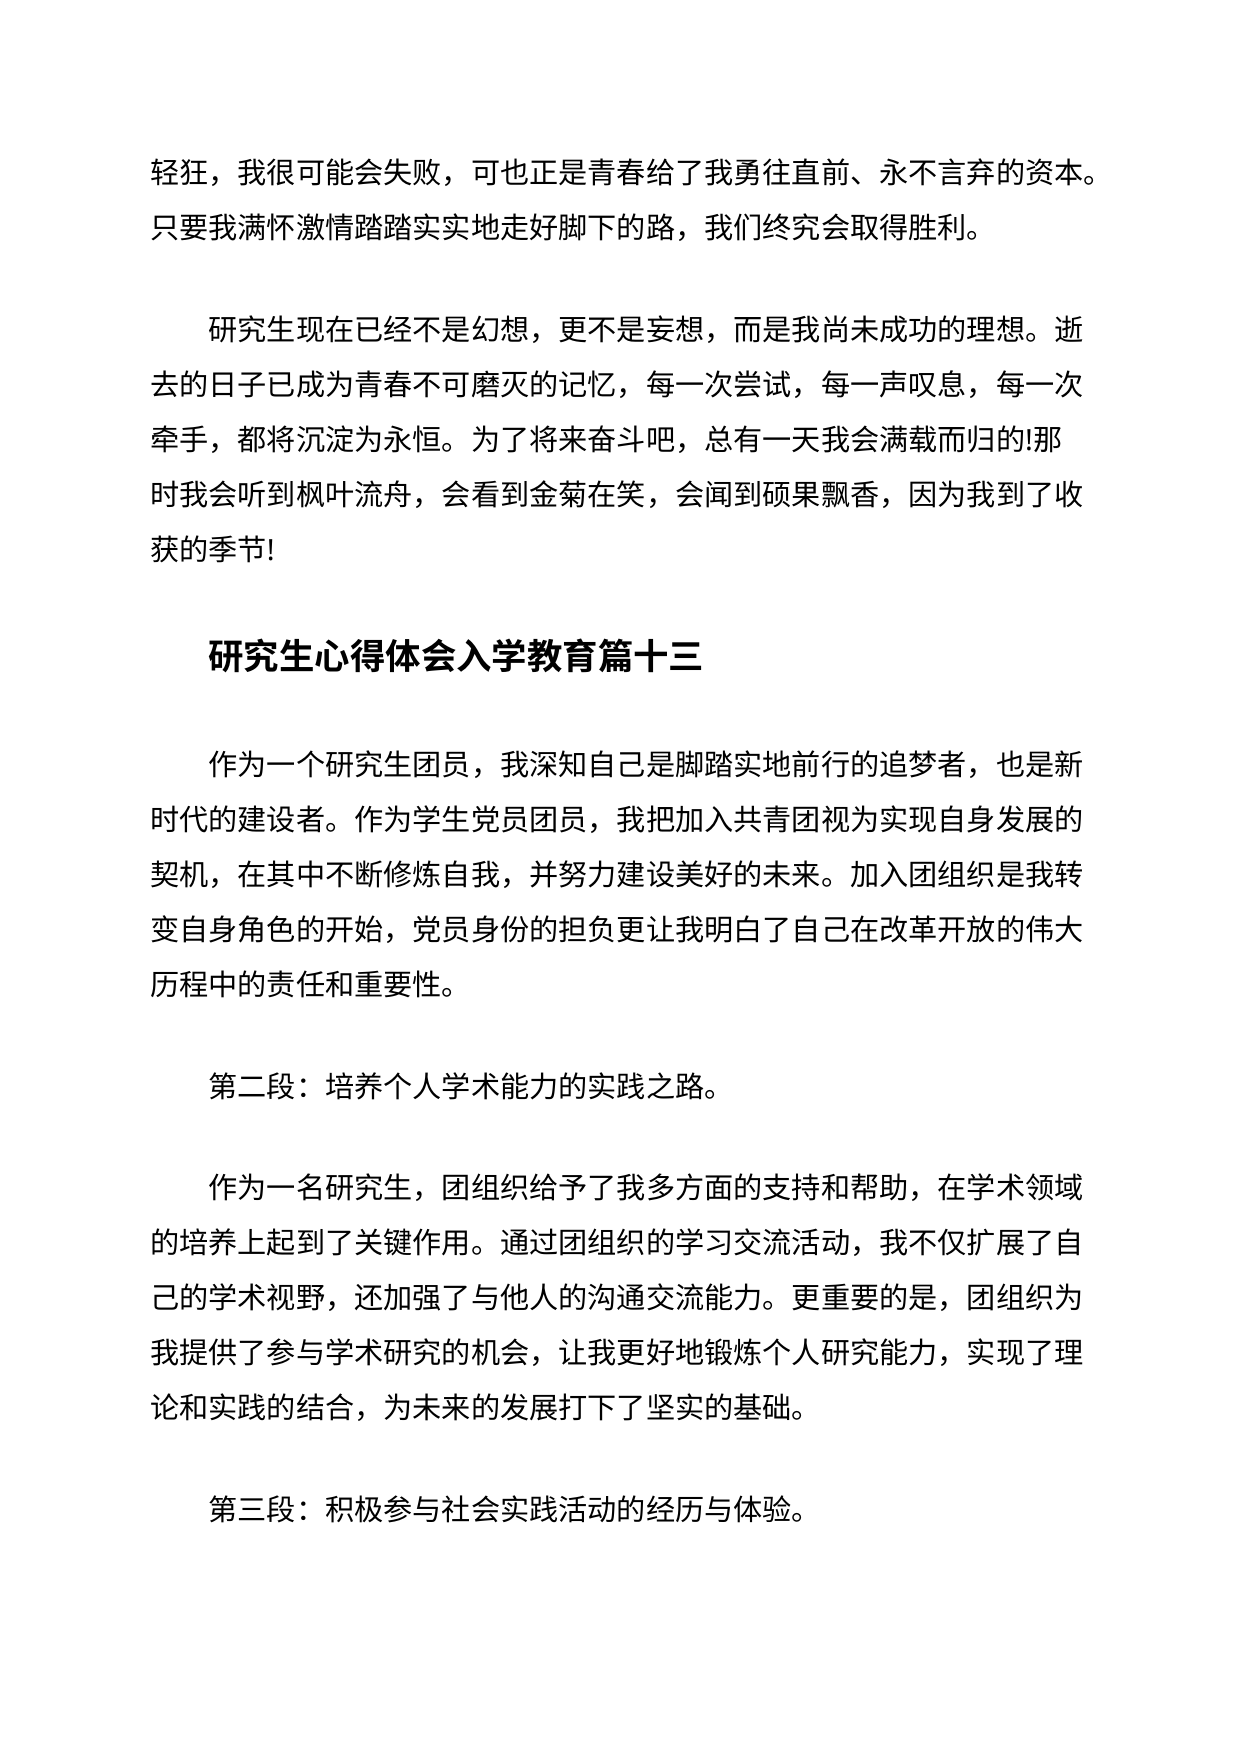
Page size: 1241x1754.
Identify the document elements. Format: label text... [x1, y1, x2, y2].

text 作为一名研究生，团组织给予了我多方面的支持和帮助，在学术领域的培养上起到了关键作用。通过团组织的学习交流活动，我不仅扩展了自己的学术视野，还加强了与他人的沟通交流能力。更重要的是，团组织为我提供了参与学术研究的机会，让我更好地锻炼个人研究能力，实现了理论和实践的结合，为未来的发展打下了坚实的基础。 [150, 1165, 1090, 1427]
text 第三段：积极参与社会实践活动的经历与体验。 [150, 1486, 1090, 1528]
text 研究生心得体会入学教育篇十三 [150, 628, 1090, 679]
text 第二段：培养个人学术能力的实践之路。 [150, 1063, 1090, 1105]
text 作为一个研究生团员，我深知自己是脚踏实地前行的追梦者，也是新时代的建设者。作为学生党员团员，我把加入共青团视为实现自身发展的契机，在其中不断修炼自我，并努力建设美好的未来。加入团组织是我转变自身角色的开始，党员身份的担负更让我明白了自己在改革开放的伟大历程中的责任和重要性。 [150, 742, 1090, 1004]
text 研究生现在已经不是幻想，更不是妄想，而是我尚未成功的理想。逝去的日子已成为青春不可磨灭的记忆，每一次尝试，每一声叹息，每一次牵手，都将沉淀为永恒。为了将来奋斗吧，总有一天我会满载而归的!那时我会听到枫叶流舟，会看到金菊在笑，会闻到硕果飘香，因为我到了收获的季节! [150, 307, 1090, 569]
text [150, 150, 1090, 247]
